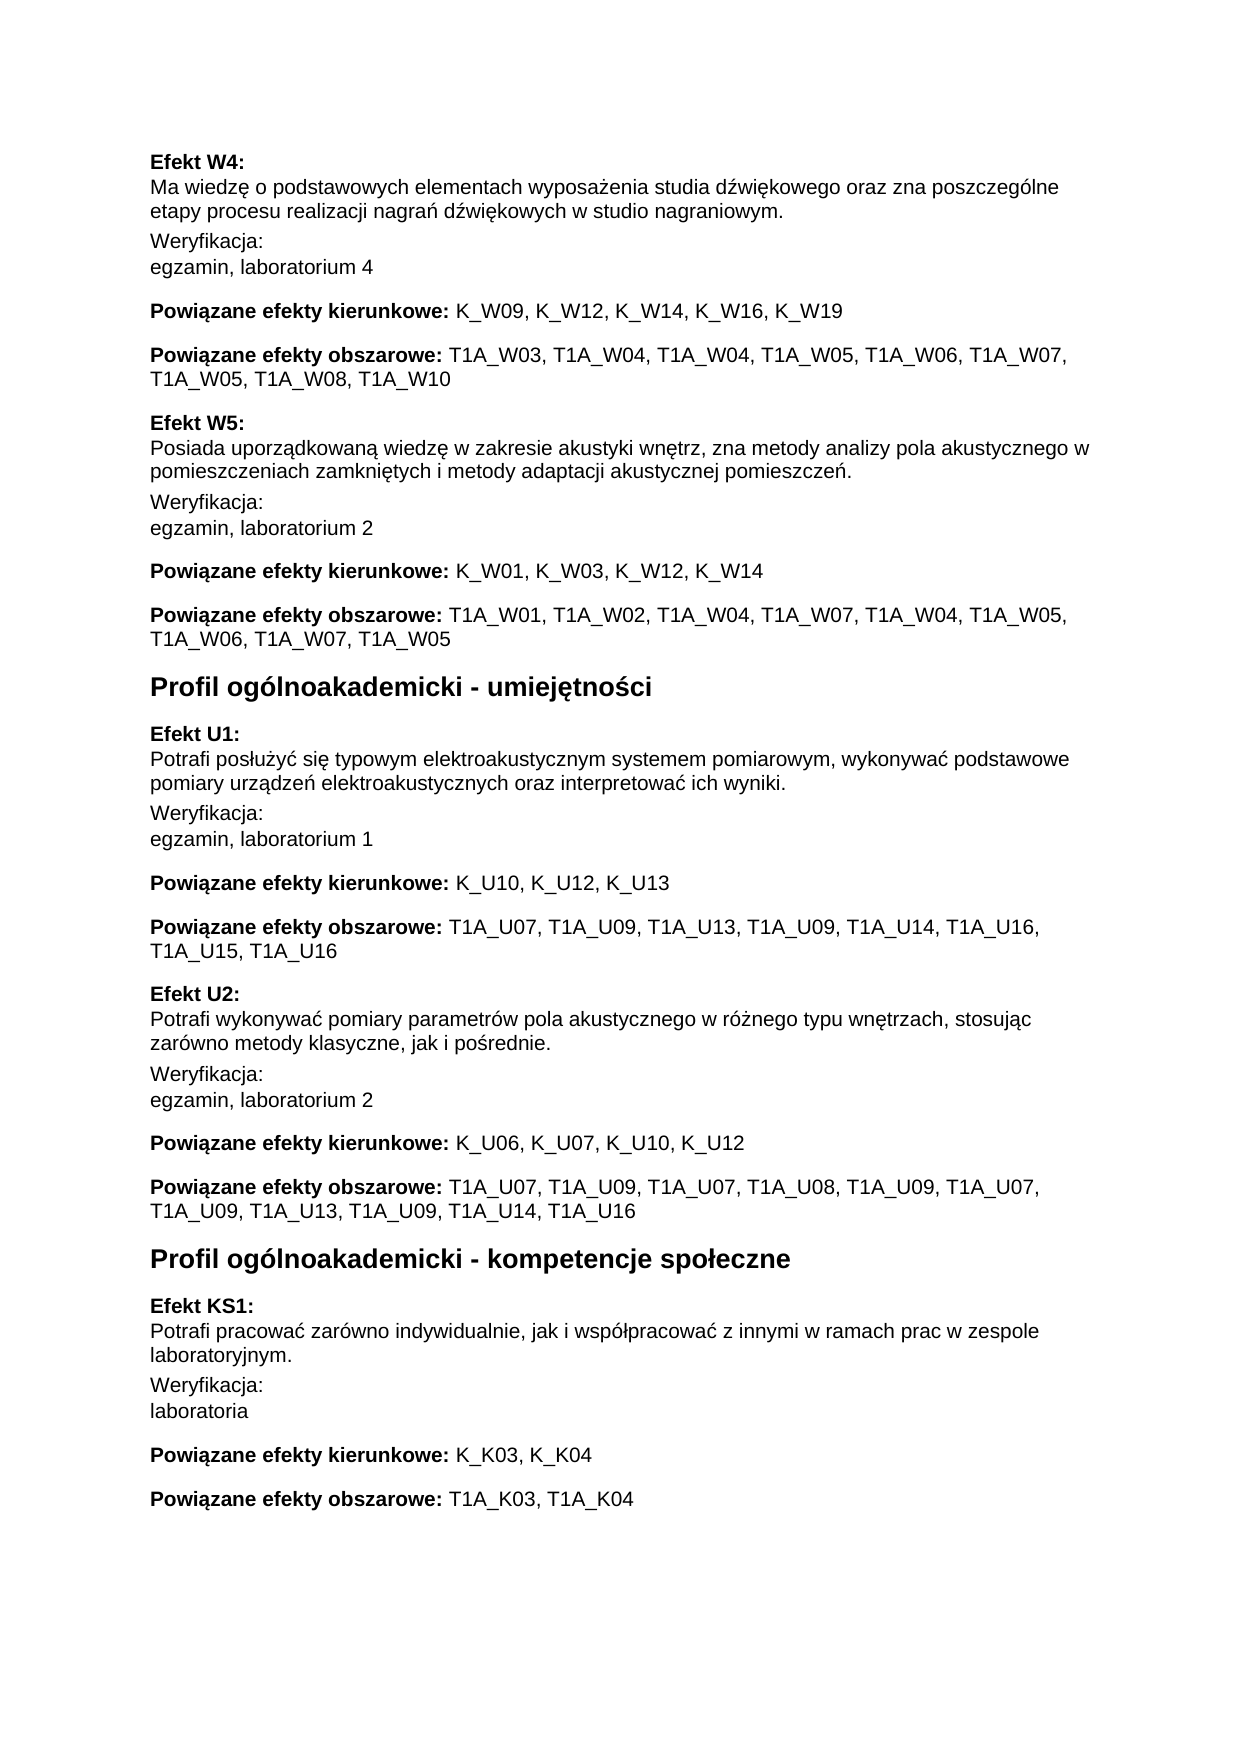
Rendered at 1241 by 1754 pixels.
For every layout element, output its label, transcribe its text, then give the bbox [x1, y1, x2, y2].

subtitle Profil ogólnoakademicki - umiejętności [150, 671, 1090, 702]
text Powiązane efekty obszarowe: T1A_U07, T1A_U09, T1A_U07, T1A_U08, T1A_U09, T1A_U07, T1A_U09, T1A_U13, T1A_U09, T1A_U14, T1A_U16 [150, 1175, 1090, 1223]
text Powiązane efekty kierunkowe: K_W09, K_W12, K_W14, K_W16, K_W19 [150, 299, 1090, 323]
text Potrafi posłużyć się typowym elektroakustycznym systemem pomiarowym, wykonywać podstawowe pomiary urządzeń elektroakustycznych oraz interpretować ich wyniki. [150, 747, 1090, 795]
text Powiązane efekty kierunkowe: K_U06, K_U07, K_U10, K_U12 [150, 1131, 1090, 1155]
text egzamin, laboratorium 1 [150, 827, 1090, 851]
text Powiązane efekty obszarowe: T1A_W01, T1A_W02, T1A_W04, T1A_W07, T1A_W04, T1A_W05, T1A_W06, T1A_W07, T1A_W05 [150, 603, 1090, 651]
text Ma wiedzę o podstawowych elementach wyposażenia studia dźwiękowego oraz zna poszczególne etapy procesu realizacji nagrań dźwiękowych w studio nagraniowym. [150, 175, 1090, 223]
text Weryfikacja: [150, 229, 1090, 253]
text egzamin, laboratorium 4 [150, 255, 1090, 279]
text Potrafi pracować zarówno indywidualnie, jak i współpracować z innymi w ramach prac w zespole laboratoryjnym. [150, 1319, 1090, 1367]
text Efekt U2: [150, 982, 1090, 1006]
text Efekt U1: [150, 722, 1090, 746]
text egzamin, laboratorium 2 [150, 1087, 1090, 1111]
text Weryfikacja: [150, 1373, 1090, 1397]
text Efekt W5: [150, 410, 1090, 434]
text Powiązane efekty kierunkowe: K_W01, K_W03, K_W12, K_W14 [150, 559, 1090, 583]
text Weryfikacja: [150, 1061, 1090, 1085]
text Powiązane efekty kierunkowe: K_K03, K_K04 [150, 1443, 1090, 1467]
text Efekt W4: [150, 150, 1090, 174]
text Posiada uporządkowaną wiedzę w zakresie akustyki wnętrz, zna metody analizy pola akustycznego w pomieszczeniach zamkniętych i metody adaptacji akustycznej pomieszczeń. [150, 435, 1090, 483]
text Efekt KS1: [150, 1294, 1090, 1318]
text laboratoria [150, 1399, 1090, 1423]
text Powiązane efekty obszarowe: T1A_U07, T1A_U09, T1A_U13, T1A_U09, T1A_U14, T1A_U16, T1A_U15, T1A_U16 [150, 914, 1090, 962]
text Powiązane efekty kierunkowe: K_U10, K_U12, K_U13 [150, 871, 1090, 895]
subtitle Profil ogólnoakademicki - kompetencje społeczne [150, 1243, 1090, 1274]
text Weryfikacja: [150, 801, 1090, 825]
text Weryfikacja: [150, 489, 1090, 513]
text Powiązane efekty obszarowe: T1A_K03, T1A_K04 [150, 1486, 1090, 1510]
text Powiązane efekty obszarowe: T1A_W03, T1A_W04, T1A_W04, T1A_W05, T1A_W06, T1A_W07, T1A_W05, T1A_W08, T1A_W10 [150, 343, 1090, 391]
text Potrafi wykonywać pomiary parametrów pola akustycznego w różnego typu wnętrzach, stosując zarówno metody klasyczne, jak i pośrednie. [150, 1007, 1090, 1055]
text egzamin, laboratorium 2 [150, 516, 1090, 539]
